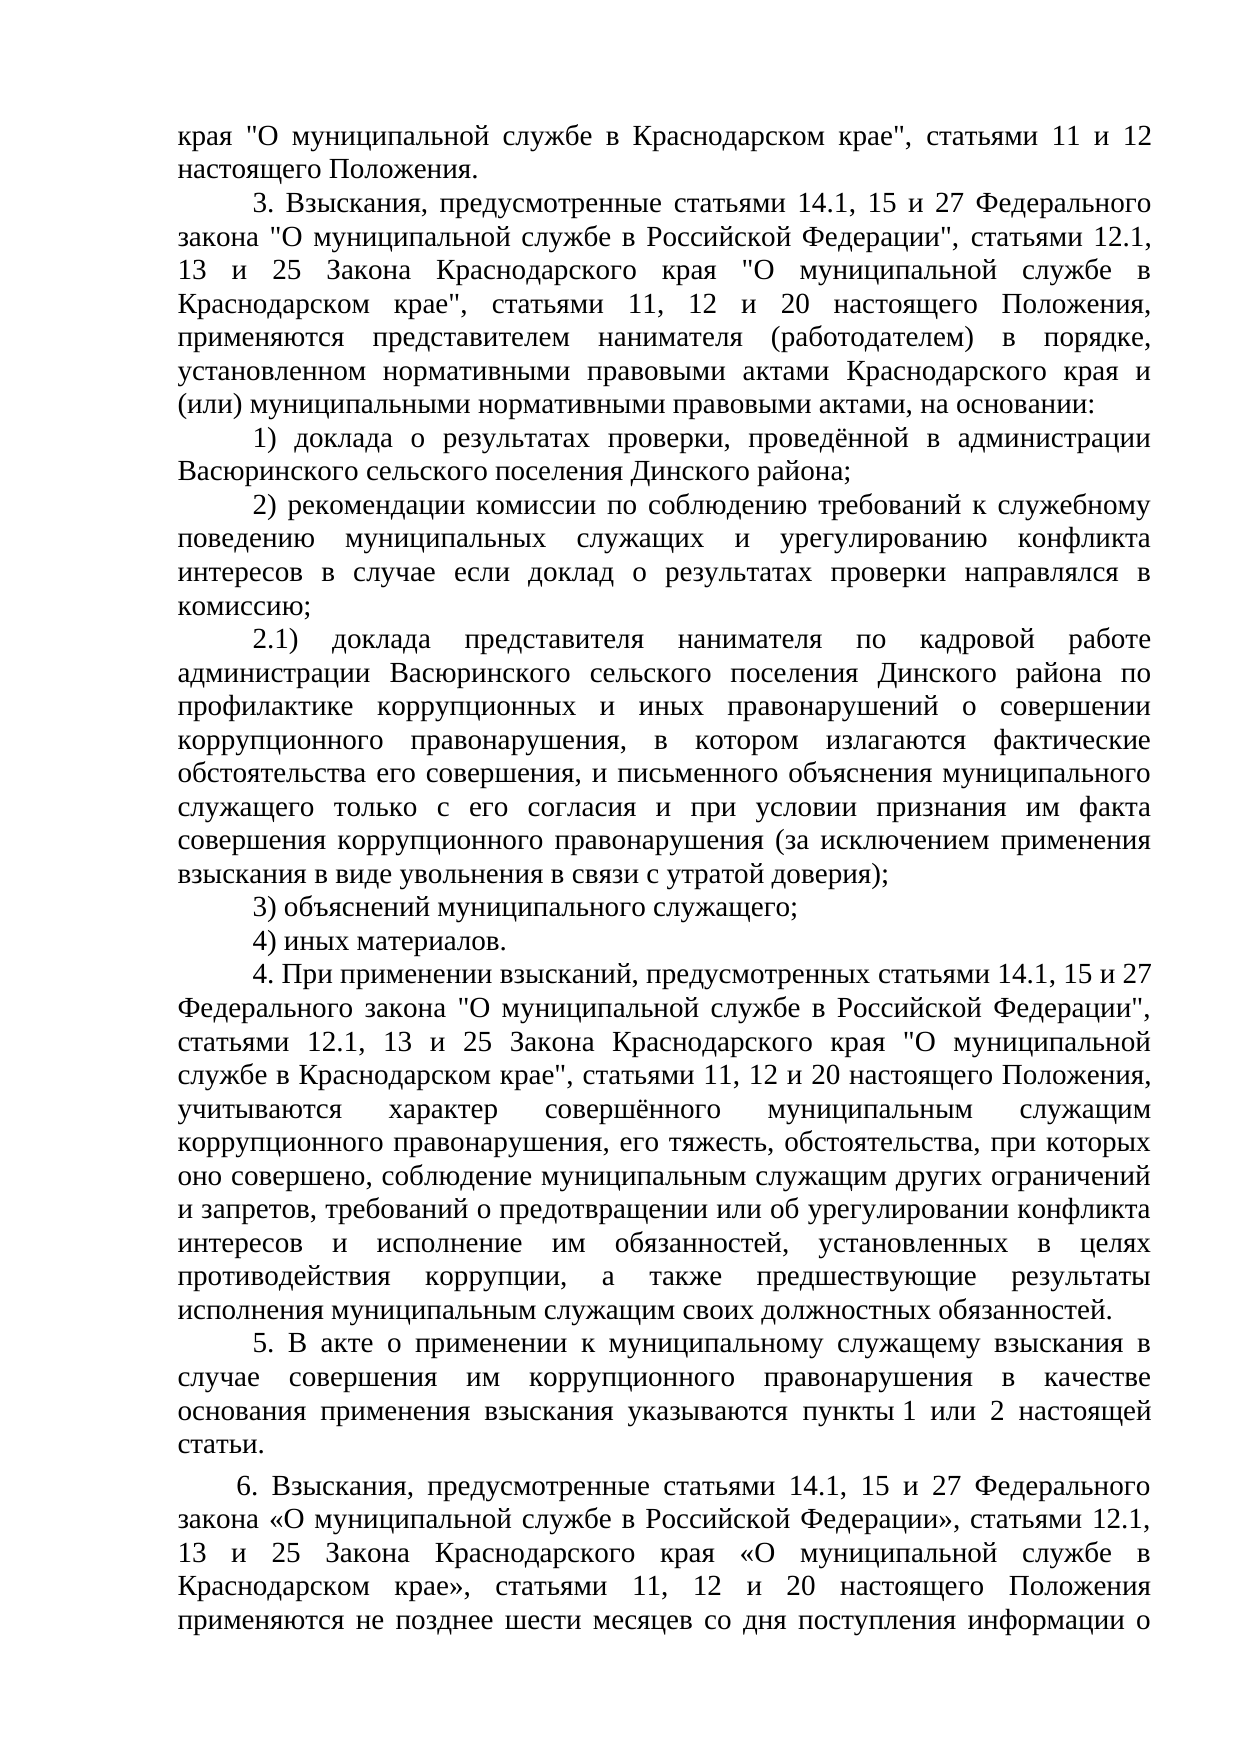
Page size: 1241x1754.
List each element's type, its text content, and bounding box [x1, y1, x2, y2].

text 2) рекомендации комиссии по соблюдению требований к служебному поведению муниципальных служащих и урегулированию конфликта интересов в случае если доклад о результатах проверки направлялся в комиссию; [177, 487, 1152, 621]
text 4) иных материалов. [177, 923, 1152, 957]
text 5. В акте о применении к муниципальному служащему взыскания в случае совершения им коррупционного правонарушения в качестве основания применения взыскания указываются пункты 1 или 2 настоящей статьи. [177, 1326, 1152, 1460]
text 3. Взыскания, предусмотренные статьями 14.1, 15 и 27 Федерального закона "О муниципальной службе в Российской Федерации", статьями 12.1, 13 и 25 Закона Краснодарского края "О муниципальной службе в Краснодарском крае", статьями 11, 12 и 20 настоящего Положения, применяются представителем нанимателя (работодателем) в порядке, установленном нормативными правовыми актами Краснодарского края и (или) муниципальными нормативными правовыми актами, на основании: [177, 185, 1152, 420]
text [177, 118, 1152, 185]
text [177, 1468, 1152, 1635]
text 2.1) доклада представителя нанимателя по кадровой работе администрации Васюринского сельского поселения Динского района по профилактике коррупционных и иных правонарушений о совершении коррупционного правонарушения, в котором излагаются фактические обстоятельства его совершения, и письменного объяснения муниципального служащего только с его согласия и при условии признания им факта совершения коррупционного правонарушения (за исключением применения взыскания в виде увольнения в связи с утратой доверия); [177, 621, 1152, 889]
text 1) доклада о результатах проверки, проведённой в администрации Васюринского сельского поселения Динского района; [177, 420, 1152, 487]
text 4. При применении взысканий, предусмотренных статьями 14.1, 15 и 27 Федерального закона "О муниципальной службе в Российской Федерации", статьями 12.1, 13 и 25 Закона Краснодарского края "О муниципальной службе в Краснодарском крае", статьями 11, 12 и 20 настоящего Положения, учитываются характер совершённого муниципальным служащим коррупционного правонарушения, его тяжесть, обстоятельства, при которых оно совершено, соблюдение муниципальным служащим других ограничений и запретов, требований о предотвращении или об урегулировании конфликта интересов и исполнение им обязанностей, установленных в целях противодействия коррупции, а также предшествующие результаты исполнения муниципальным служащим своих должностных обязанностей. [177, 957, 1152, 1326]
text 3) объяснений муниципального служащего; [177, 889, 1152, 923]
